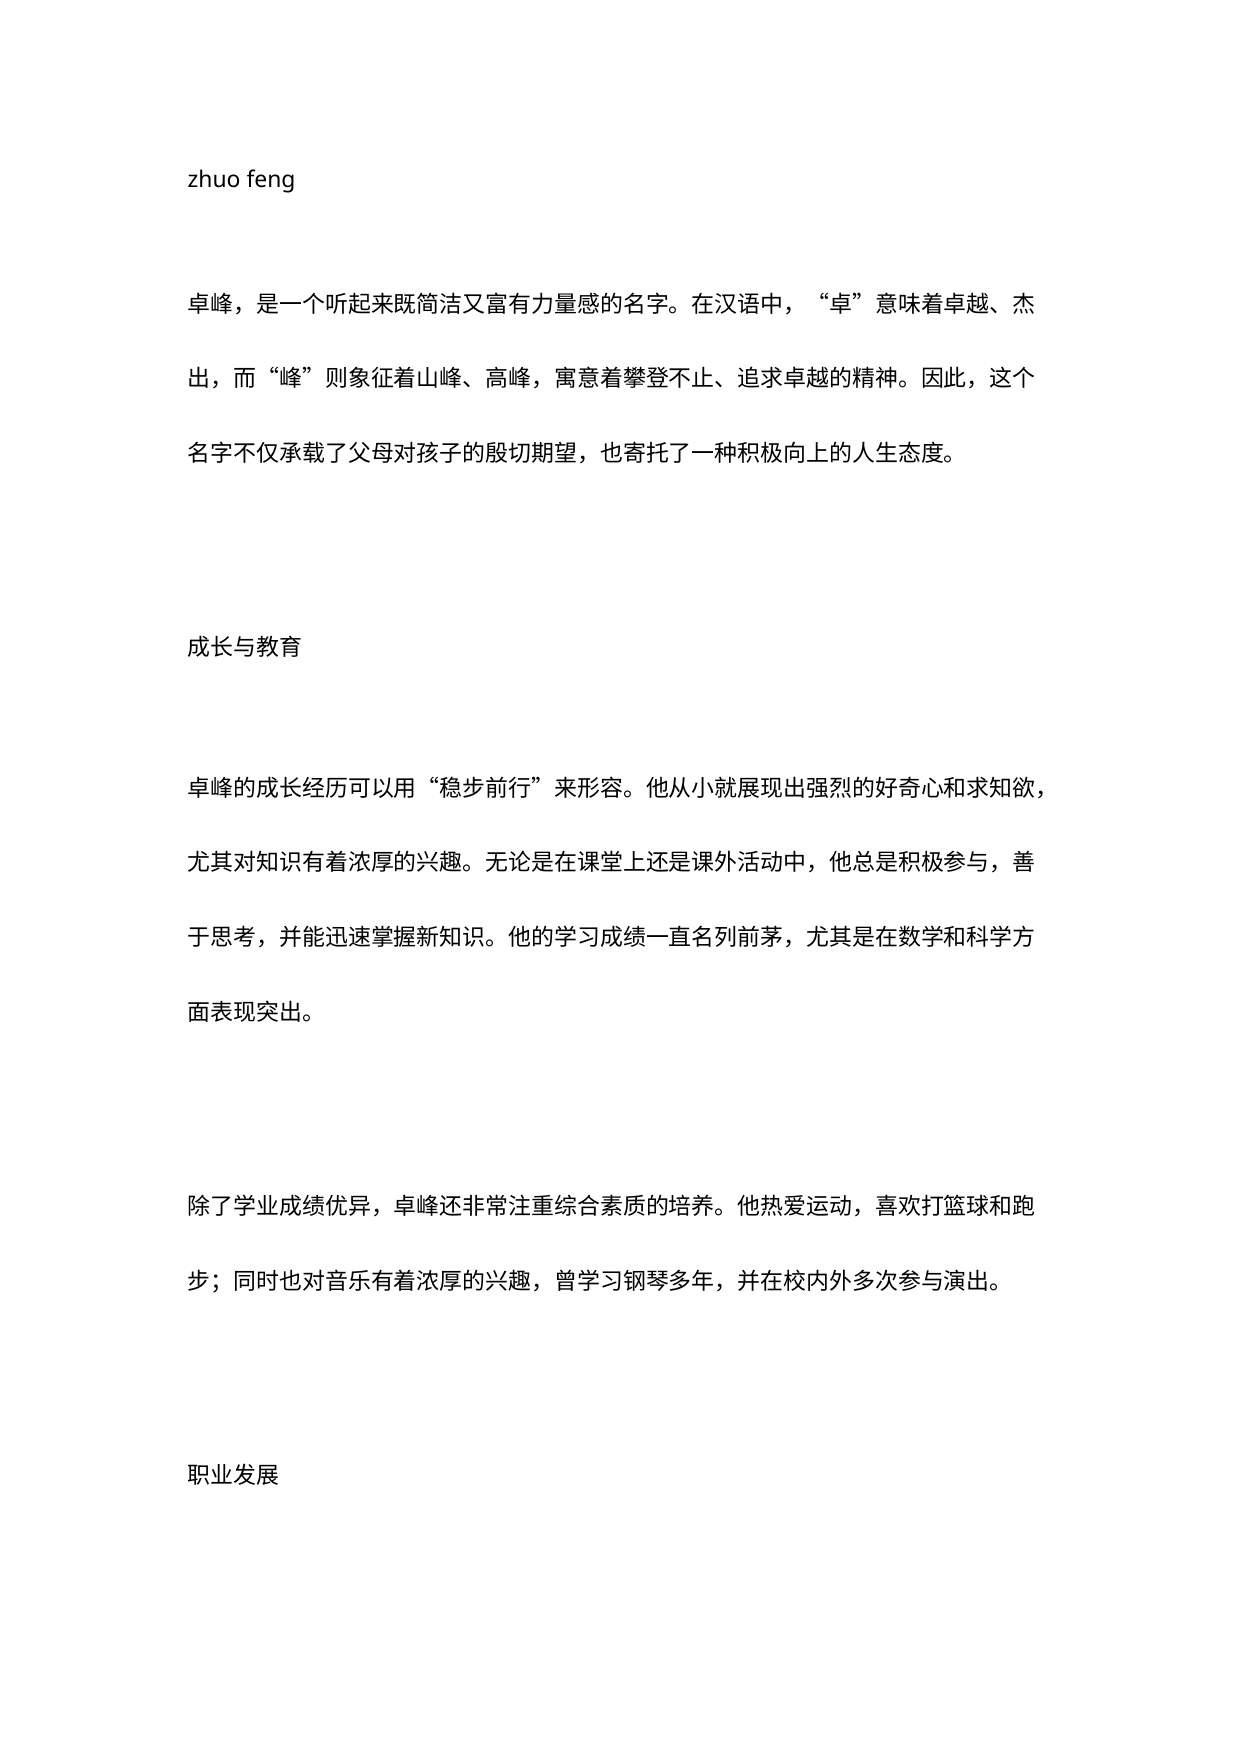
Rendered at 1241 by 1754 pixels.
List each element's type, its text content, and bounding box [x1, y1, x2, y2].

text 除了学业成绩优异，卓峰还非常注重综合素质的培养。他热爱运动，喜欢打篮球和跑步；同时也对音乐有着浓厚的兴趣，曾学习钢琴多年，并在校内外多次参与演出。 [187, 1172, 1053, 1312]
text 卓峰，是一个听起来既简洁又富有力量感的名字。在汉语中，“卓”意味着卓越、杰出，而“峰”则象征着山峰、高峰，寓意着攀登不止、追求卓越的精神。因此，这个名字不仅承载了父母对孩子的殷切期望，也寄托了一种积极向上的人生态度。 [187, 270, 1053, 484]
text zhuo feng [187, 162, 1053, 194]
text 职业发展 [187, 1441, 1053, 1506]
text 卓峰的成长经历可以用“稳步前行”来形容。他从小就展现出强烈的好奇心和求知欲，尤其对知识有着浓厚的兴趣。无论是在课堂上还是课外活动中，他总是积极参与，善于思考，并能迅速掌握新知识。他的学习成绩一直名列前茅，尤其是在数学和科学方面表现突出。 [187, 754, 1053, 1043]
text 成长与教育 [187, 613, 1053, 678]
